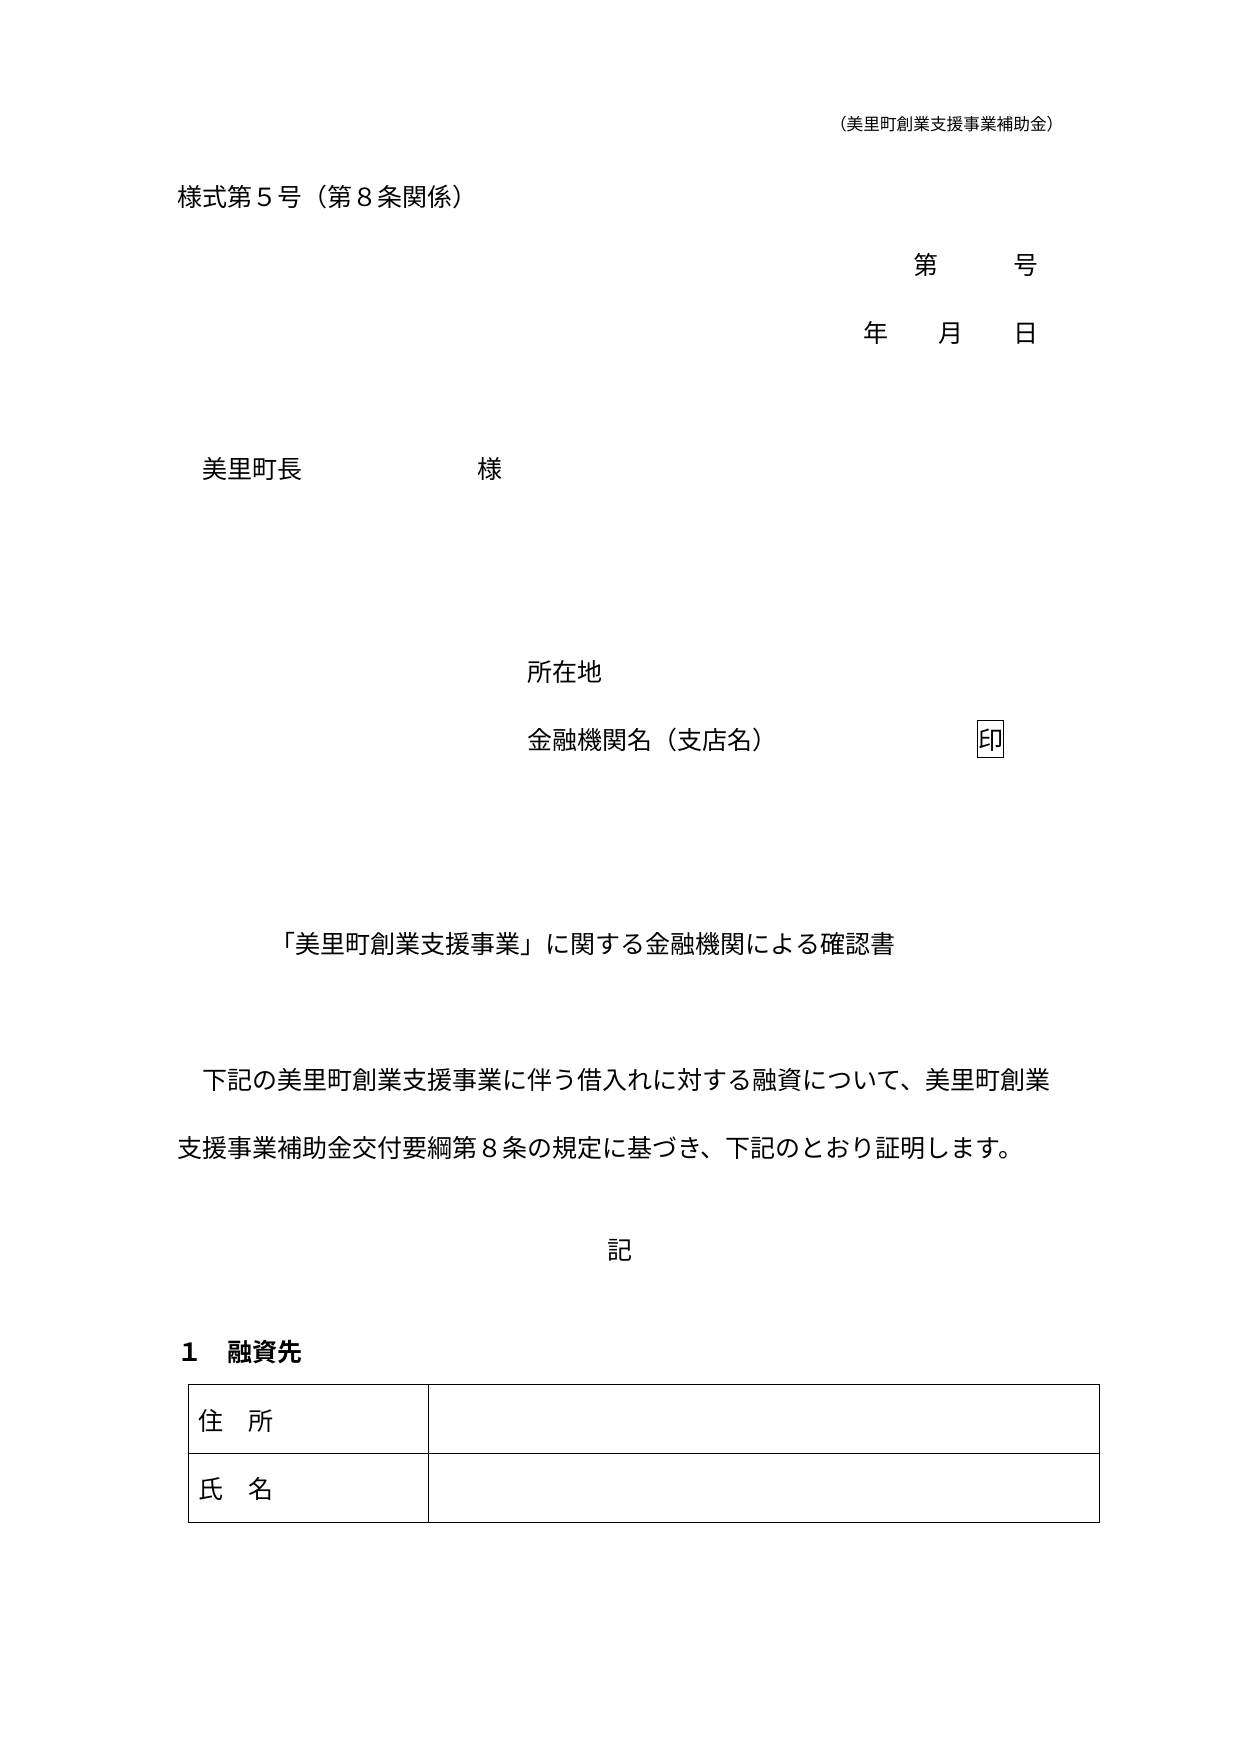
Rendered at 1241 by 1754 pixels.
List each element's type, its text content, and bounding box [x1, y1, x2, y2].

table_header [429, 1385, 1099, 1453]
table_cell [429, 1454, 1099, 1522]
text 「美里町創業支援事業」に関する金融機関による確認書 [177, 909, 988, 977]
text 美里町長 様 [202, 433, 1063, 501]
text １ 融資先 [177, 1316, 1063, 1384]
text 様式第５号（第８条関係） [177, 162, 1063, 229]
table_header 住 所 [189, 1385, 428, 1453]
text 下記の美里町創業支援事業に伴う借入れに対する融資について、美里町創業支援事業補助金交付要綱第８条の規定に基づき、下記のとおり証明します。 [177, 1044, 1063, 1180]
text 所在地 [177, 637, 1063, 705]
text 年 月 日 [177, 297, 1038, 365]
text 第 号 [177, 229, 1038, 297]
text 金融機関名（支店名） 印 [477, 705, 1063, 773]
text 記 [177, 1214, 1063, 1282]
table_cell 氏 名 [189, 1454, 428, 1522]
